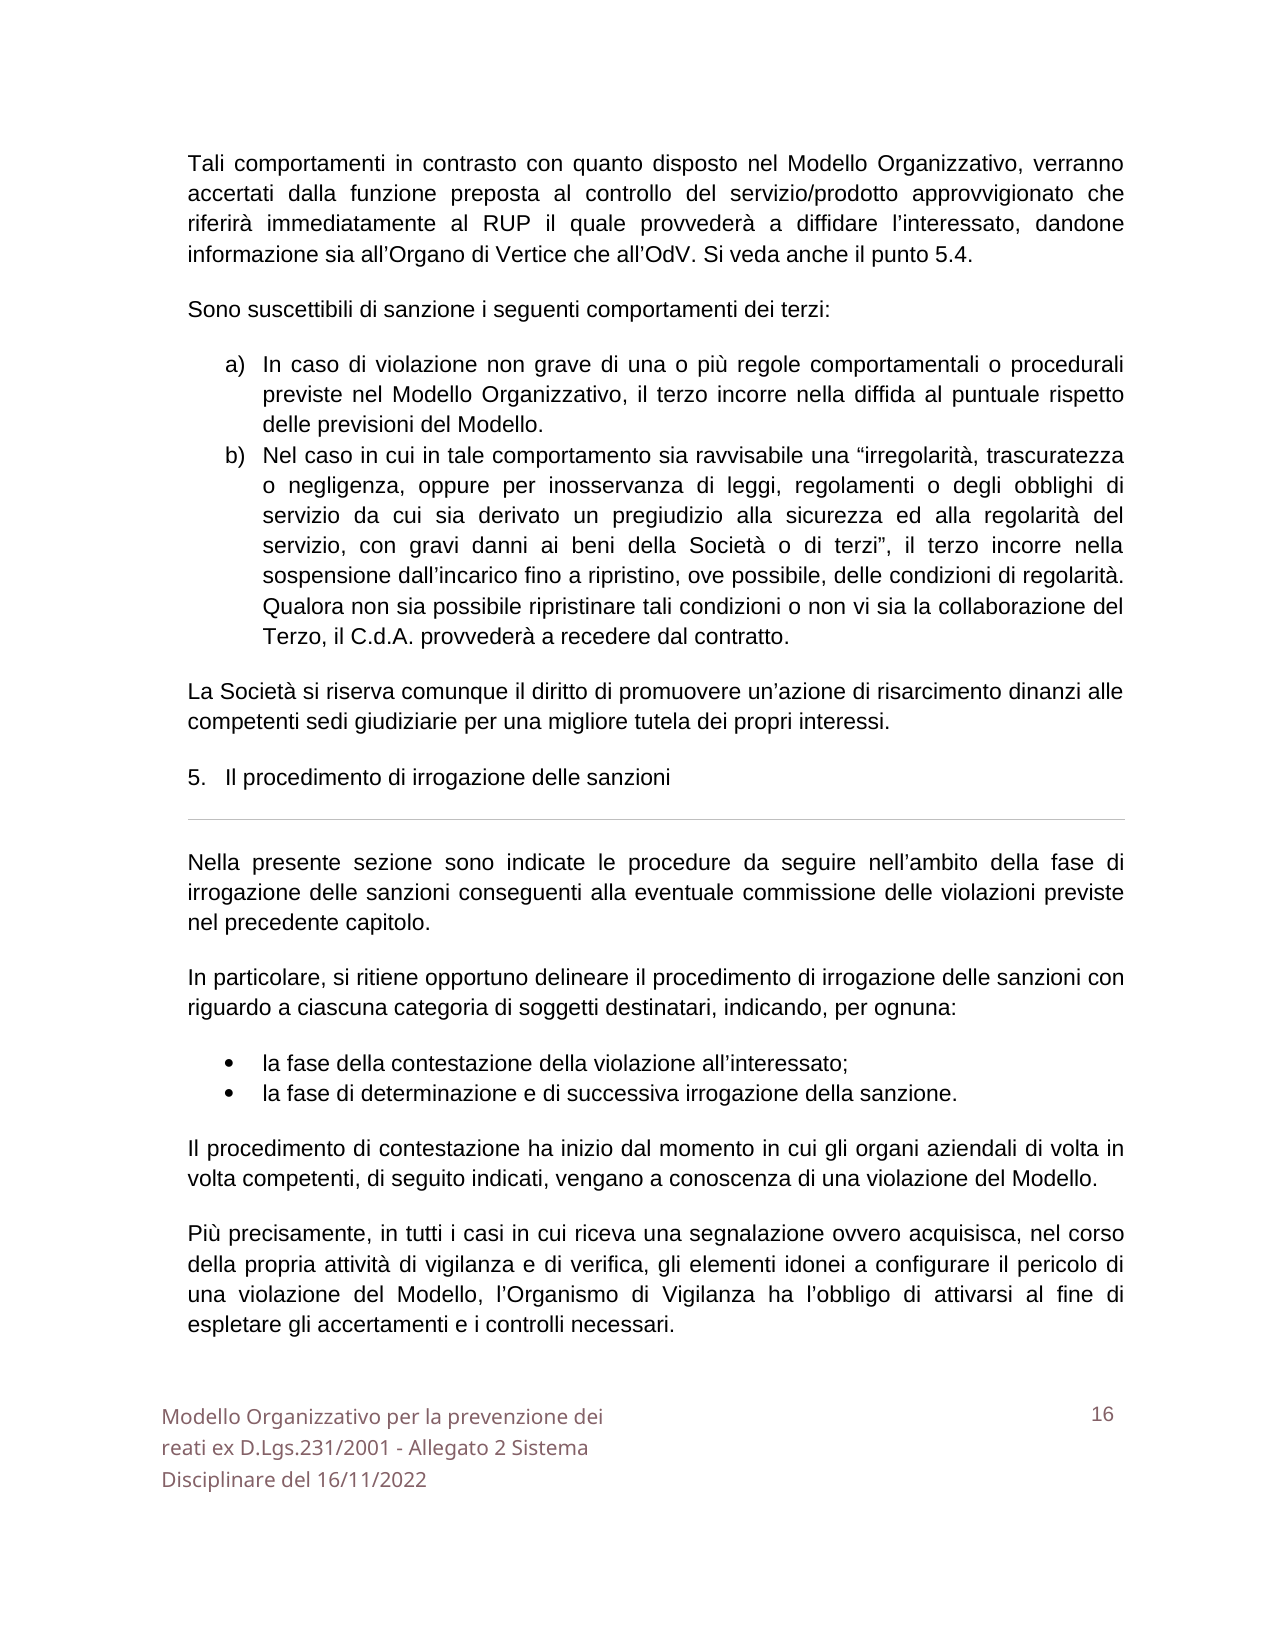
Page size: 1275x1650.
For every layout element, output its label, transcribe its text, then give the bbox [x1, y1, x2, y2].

list In caso di violazione non grave di una o più regole comportamentali o procedurali previste nel Modello Organizzativo, il terzo incorre nella diffida al puntuale rispetto delle previsioni del Modello. [225, 351, 1125, 438]
text Tali comportamenti in contrasto con quanto disposto nel Modello Organizzativo, verranno accertati dalla funzione preposta al controllo del servizio/prodotto approvvigionato che riferirà immediatamente al RUP il quale provvederà a diffidare l’interessato, dandone informazione sia all’Organo di Vertice che all’OdV. Si veda anche il punto 5.4. [187, 150, 1125, 267]
text In particolare, si ritiene opportuno delineare il procedimento di irrogazione delle sanzioni con riguardo a ciascuna categoria di soggetti destinatari, indicando, per ognuna: [187, 964, 1125, 1021]
text Il procedimento di contestazione ha inizio dal momento in cui gli organi aziendali di volta in volta competenti, di seguito indicati, vengano a conoscenza di una violazione del Modello. [187, 1135, 1125, 1191]
text Nella presente sezione sono indicate le procedure da seguire nell’ambito della fase di irrogazione delle sanzioni conseguenti alla eventuale commissione delle violazioni previste nel precedente capitolo. [187, 848, 1125, 935]
list la fase di determinazione e di successiva irrogazione della sanzione. [225, 1080, 1125, 1106]
list Nel caso in cui in tale comportamento sia ravvisabile una “irregolarità, trascuratezza o negligenza, oppure per inosservanza di leggi, regolamenti o degli obblighi di servizio da cui sia derivato un pregiudizio alla sicurezza ed alla regolarità del servizio, con gravi danni ai beni della Società o di terzi”, il terzo incorre nella sospensione dall’incarico fino a ripristino, ove possibile, delle condizioni di regolarità. Qualora non sia possibile ripristinare tali condizioni o non vi sia la collaborazione del Terzo, il C.d.A. provvederà a recedere dal contratto. [225, 442, 1125, 649]
text Più precisamente, in tutti i casi in cui riceva una segnalazione ovvero acquisisca, nel corso della propria attività di vigilanza e di verifica, gli elementi idonei a configurare il pericolo di una violazione del Modello, l’Organismo di Vigilanza ha l’obbligo di attivarsi al fine di espletare gli accertamenti e i controlli necessari. [187, 1220, 1125, 1337]
subtitle Il procedimento di irrogazione delle sanzioni [187, 763, 1125, 819]
list la fase della contestazione della violazione all’interessato; [225, 1049, 1125, 1076]
text Sono suscettibili di sanzione i seguenti comportamenti dei terzi: [187, 296, 1125, 322]
text La Società si riserva comunque il diritto di promuovere un’azione di risarcimento dinanzi alle competenti sedi giudiziarie per una migliore tutela dei propri interessi. [187, 678, 1125, 735]
